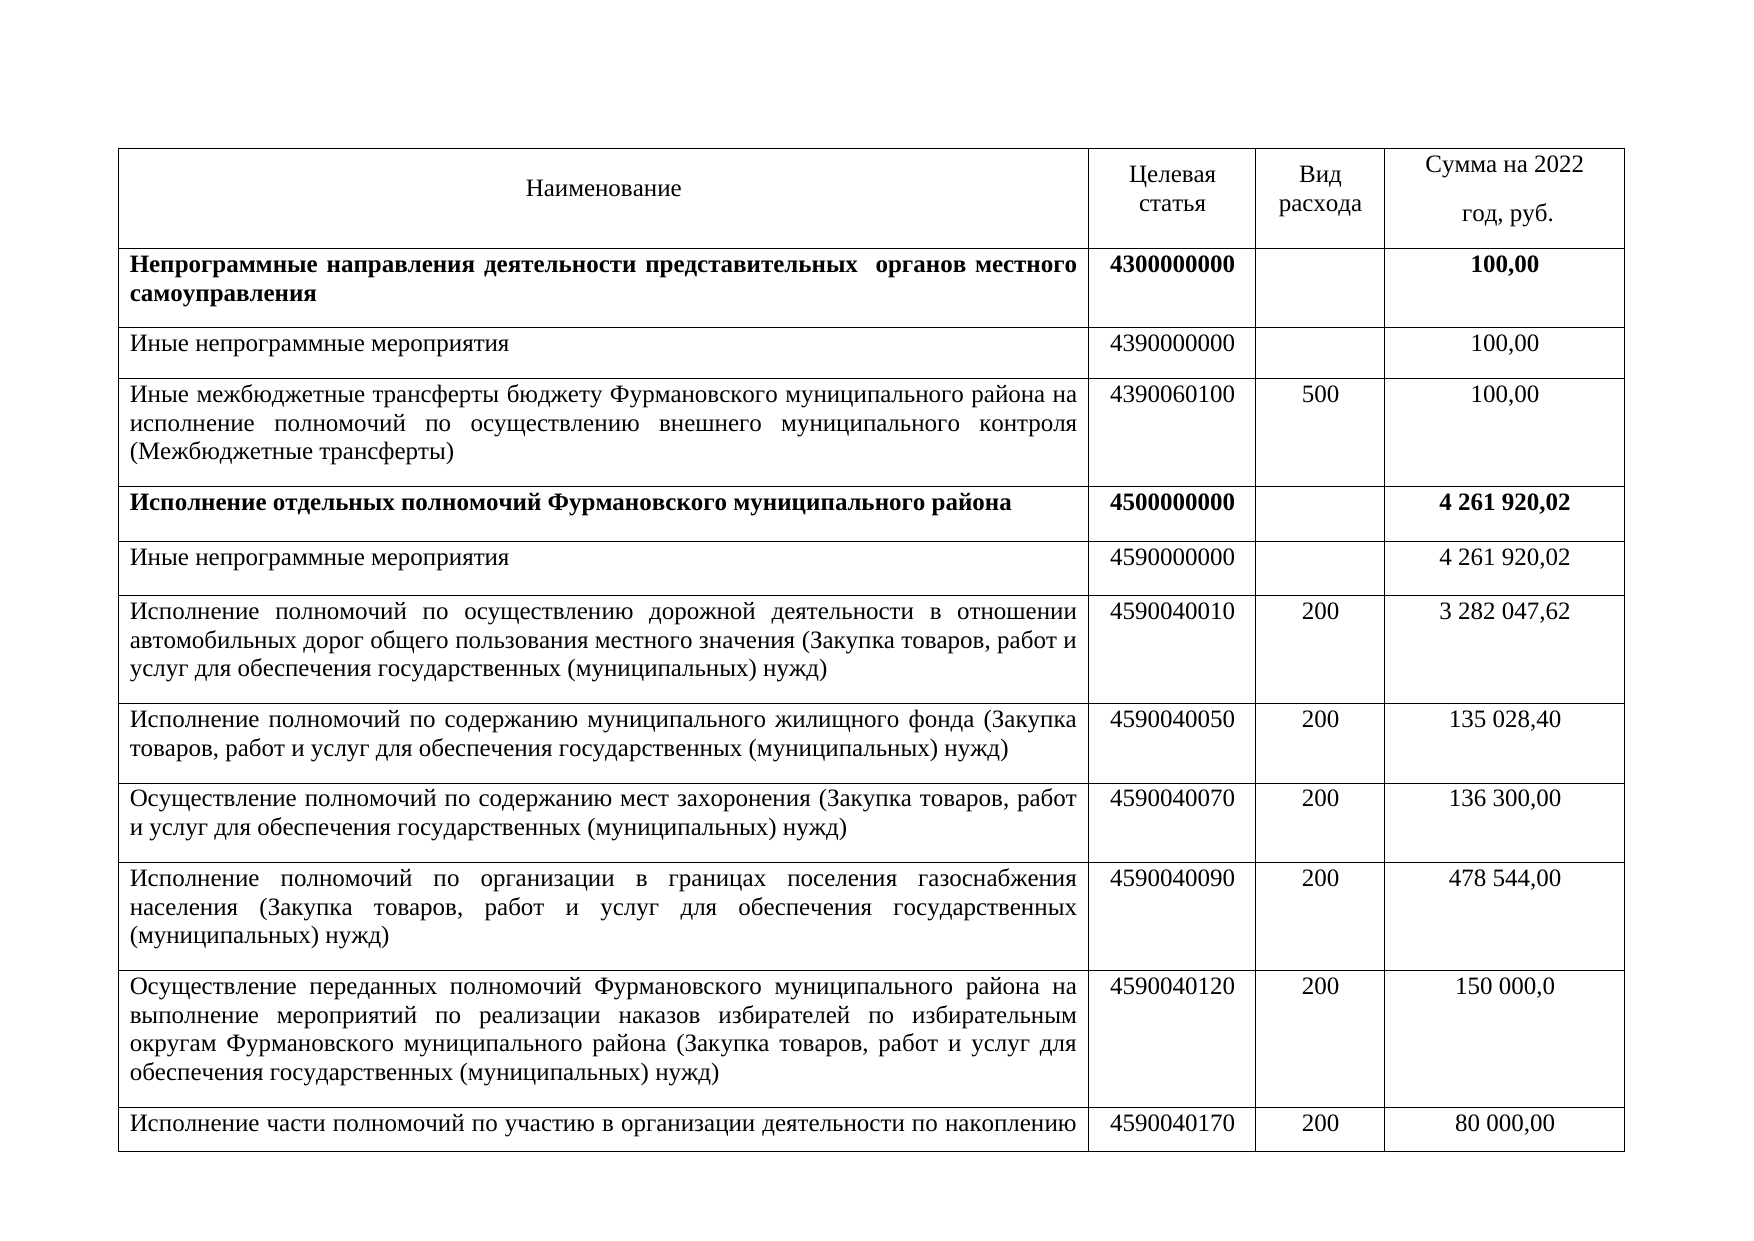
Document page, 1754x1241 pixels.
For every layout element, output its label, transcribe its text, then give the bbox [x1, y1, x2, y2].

table_cell 200 [1256, 971, 1384, 1107]
table_header Наименование [119, 149, 1088, 248]
table_cell 4 261 920,02 [1385, 542, 1624, 595]
table_cell 200 [1256, 863, 1384, 970]
table_cell [1256, 328, 1384, 378]
table_cell 135 028,40 [1385, 704, 1624, 782]
table_cell 200 [1256, 784, 1384, 862]
table_cell 100,00 [1385, 249, 1624, 327]
table_cell Иные межбюджетные трансферты бюджету Фурмановского муниципального района на исполнение полномочий по осуществлению внешнего муниципального контроля (Межбюджетные трансферты) [119, 379, 1088, 486]
table_cell 500 [1256, 379, 1384, 486]
table_cell 200 [1256, 596, 1384, 703]
table_cell 4590040050 [1089, 704, 1255, 782]
table_header Вид расхода [1256, 149, 1384, 248]
table_cell 136 300,00 [1385, 784, 1624, 862]
table_cell Исполнение полномочий по организации в границах поселения газоснабжения населения (Закупка товаров, работ и услуг для обеспечения государственных (муниципальных) нужд) [119, 863, 1088, 970]
table_cell 4590000000 [1089, 542, 1255, 595]
table_cell 3 282 047,62 [1385, 596, 1624, 703]
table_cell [119, 1108, 1088, 1151]
table_cell Исполнение полномочий по содержанию муниципального жилищного фонда (Закупка товаров, работ и услуг для обеспечения государственных (муниципальных) нужд) [119, 704, 1088, 782]
table_cell 200 [1256, 1108, 1384, 1151]
table_cell 80 000,00 [1385, 1108, 1624, 1151]
table_cell 4 261 920,02 [1385, 487, 1624, 541]
table_cell 4390060100 [1089, 379, 1255, 486]
table_cell 4590040070 [1089, 784, 1255, 862]
table_cell 4590040090 [1089, 863, 1255, 970]
table_cell Иные непрограммные мероприятия [119, 328, 1088, 378]
table_cell 150 000,0 [1385, 971, 1624, 1107]
table_header Целевая статья [1089, 149, 1255, 248]
table_cell 200 [1256, 704, 1384, 782]
table_cell [1256, 542, 1384, 595]
table_cell 478 544,00 [1385, 863, 1624, 970]
table_cell 4500000000 [1089, 487, 1255, 541]
table_cell Непрограммные направления деятельности представительных органов местного самоуправления [119, 249, 1088, 327]
table_cell 4590040170 [1089, 1108, 1255, 1151]
table_cell [1256, 487, 1384, 541]
table_header Сумма на 2022 год, руб. [1385, 149, 1624, 248]
table_cell 100,00 [1385, 328, 1624, 378]
table_cell 4590040120 [1089, 971, 1255, 1107]
table_cell 4300000000 [1089, 249, 1255, 327]
table_cell Осуществление переданных полномочий Фурмановского муниципального района на выполнение мероприятий по реализации наказов избирателей по избирательным округам Фурмановского муниципального района (Закупка товаров, работ и услуг для обеспечения государственных (муниципальных) нужд) [119, 971, 1088, 1107]
table_cell 100,00 [1385, 379, 1624, 486]
table_cell Исполнение полномочий по осуществлению дорожной деятельности в отношении автомобильных дорог общего пользования местного значения (Закупка товаров, работ и услуг для обеспечения государственных (муниципальных) нужд) [119, 596, 1088, 703]
table_cell Иные непрограммные мероприятия [119, 542, 1088, 595]
table_cell Осуществление полномочий по содержанию мест захоронения (Закупка товаров, работ и услуг для обеспечения государственных (муниципальных) нужд) [119, 784, 1088, 862]
table_cell 4390000000 [1089, 328, 1255, 378]
table_cell [1256, 249, 1384, 327]
table_cell 4590040010 [1089, 596, 1255, 703]
table_cell Исполнение отдельных полномочий Фурмановского муниципального района [119, 487, 1088, 541]
